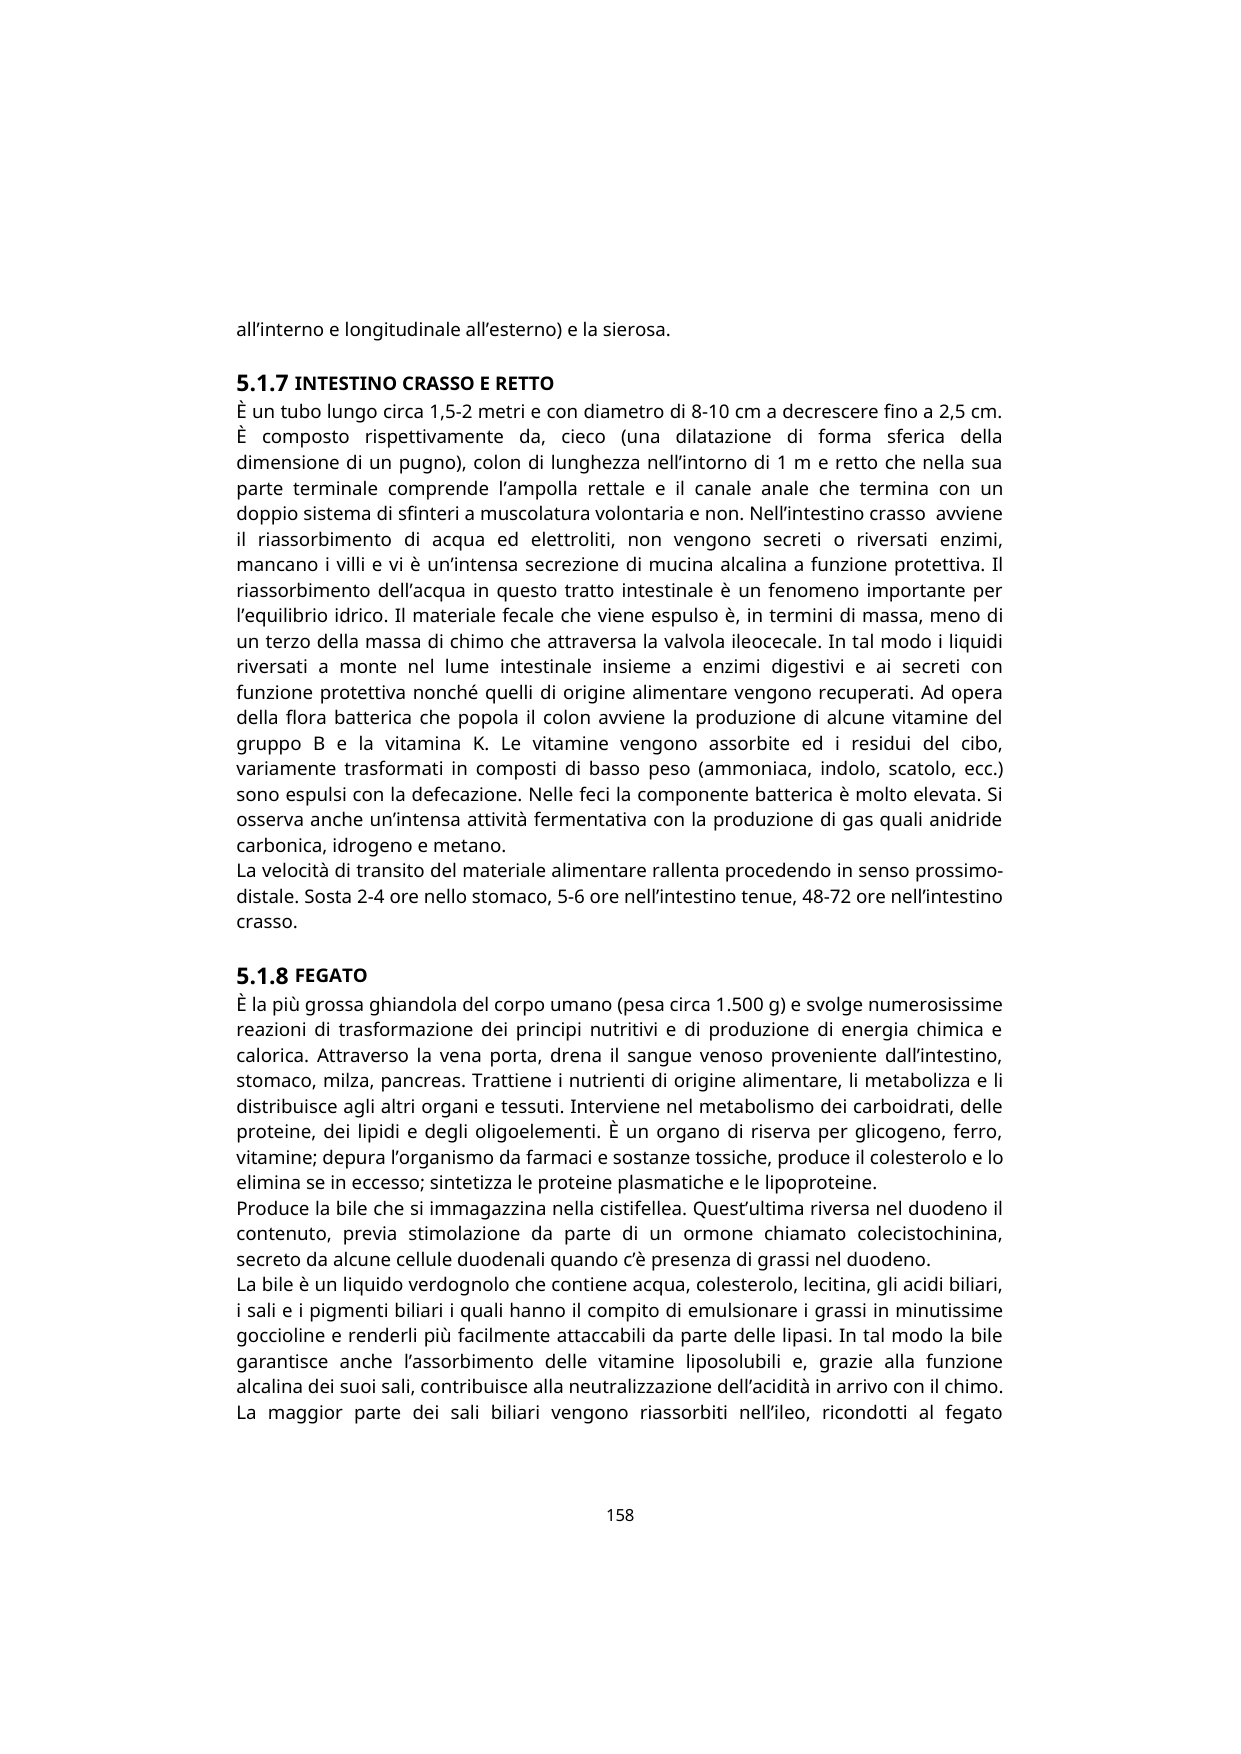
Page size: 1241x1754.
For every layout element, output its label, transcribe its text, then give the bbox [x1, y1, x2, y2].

text 5.1.8 Fegato [236, 960, 1004, 991]
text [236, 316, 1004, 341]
text La velocità di transito del materiale alimentare rallenta procedendo in senso prossimo-distale. Sosta 2-4 ore nello stomaco, 5-6 ore nell’intestino tenue, 48-72 ore nell’intestino crasso. [236, 858, 1004, 934]
text È un tubo lungo circa 1,5-2 metri e con diametro di 8-10 cm a decrescere fino a 2,5 cm. È composto rispettivamente da, cieco (una dilatazione di forma sferica della dimensione di un pugno), colon di lunghezza nell’intorno di 1 m e retto che nella sua parte terminale comprende l’ampolla rettale e il canale anale che termina con un doppio sistema di sfinteri a muscolatura volontaria e non. Nell’intestino crasso avviene il riassorbimento di acqua ed elettroliti, non vengono secreti o riversati enzimi, mancano i villi e vi è un’intensa secrezione di mucina alcalina a funzione protettiva. Il riassorbimento dell’acqua in questo tratto intestinale è un fenomeno importante per l’equilibrio idrico. Il materiale fecale che viene espulso è, in termini di massa, meno di un terzo della massa di chimo che attraversa la valvola ileocecale. In tal modo i liquidi riversati a monte nel lume intestinale insieme a enzimi digestivi e ai secreti con funzione protettiva nonché quelli di origine alimentare vengono recuperati. Ad opera della flora batterica che popola il colon avviene la produzione di alcune vitamine del gruppo B e la vitamina K. Le vitamine vengono assorbite ed i residui del cibo, variamente trasformati in composti di basso peso (ammoniaca, indolo, scatolo, ecc.) sono espulsi con la defecazione. Nelle feci la componente batterica è molto elevata. Si osserva anche un’intensa attività fermentativa con la produzione di gas quali anidride carbonica, idrogeno e metano. [236, 398, 1004, 858]
text 5.1.7 Intestino crasso e retto [236, 367, 1004, 398]
text Produce la bile che si immagazzina nella cistifellea. Quest’ultima riversa nel duodeno il contenuto, previa stimolazione da parte di un ormone chiamato colecistochinina, secreto da alcune cellule duodenali quando c’è presenza di grassi nel duodeno. [236, 1195, 1004, 1272]
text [236, 1272, 1004, 1425]
text È la più grossa ghiandola del corpo umano (pesa circa 1.500 g) e svolge numerosissime reazioni di trasformazione dei principi nutritivi e di produzione di energia chimica e calorica. Attraverso la vena porta, drena il sangue venoso proveniente dall’intestino, stomaco, milza, pancreas. Trattiene i nutrienti di origine alimentare, li metabolizza e li distribuisce agli altri organi e tessuti. Interviene nel metabolismo dei carboidrati, delle proteine, dei lipidi e degli oligoelementi. È un organo di riserva per glicogeno, ferro, vitamine; depura l’organismo da farmaci e sostanze tossiche, produce il colesterolo e lo elimina se in eccesso; sintetizza le proteine plasmatiche e le lipoproteine. [236, 991, 1004, 1195]
